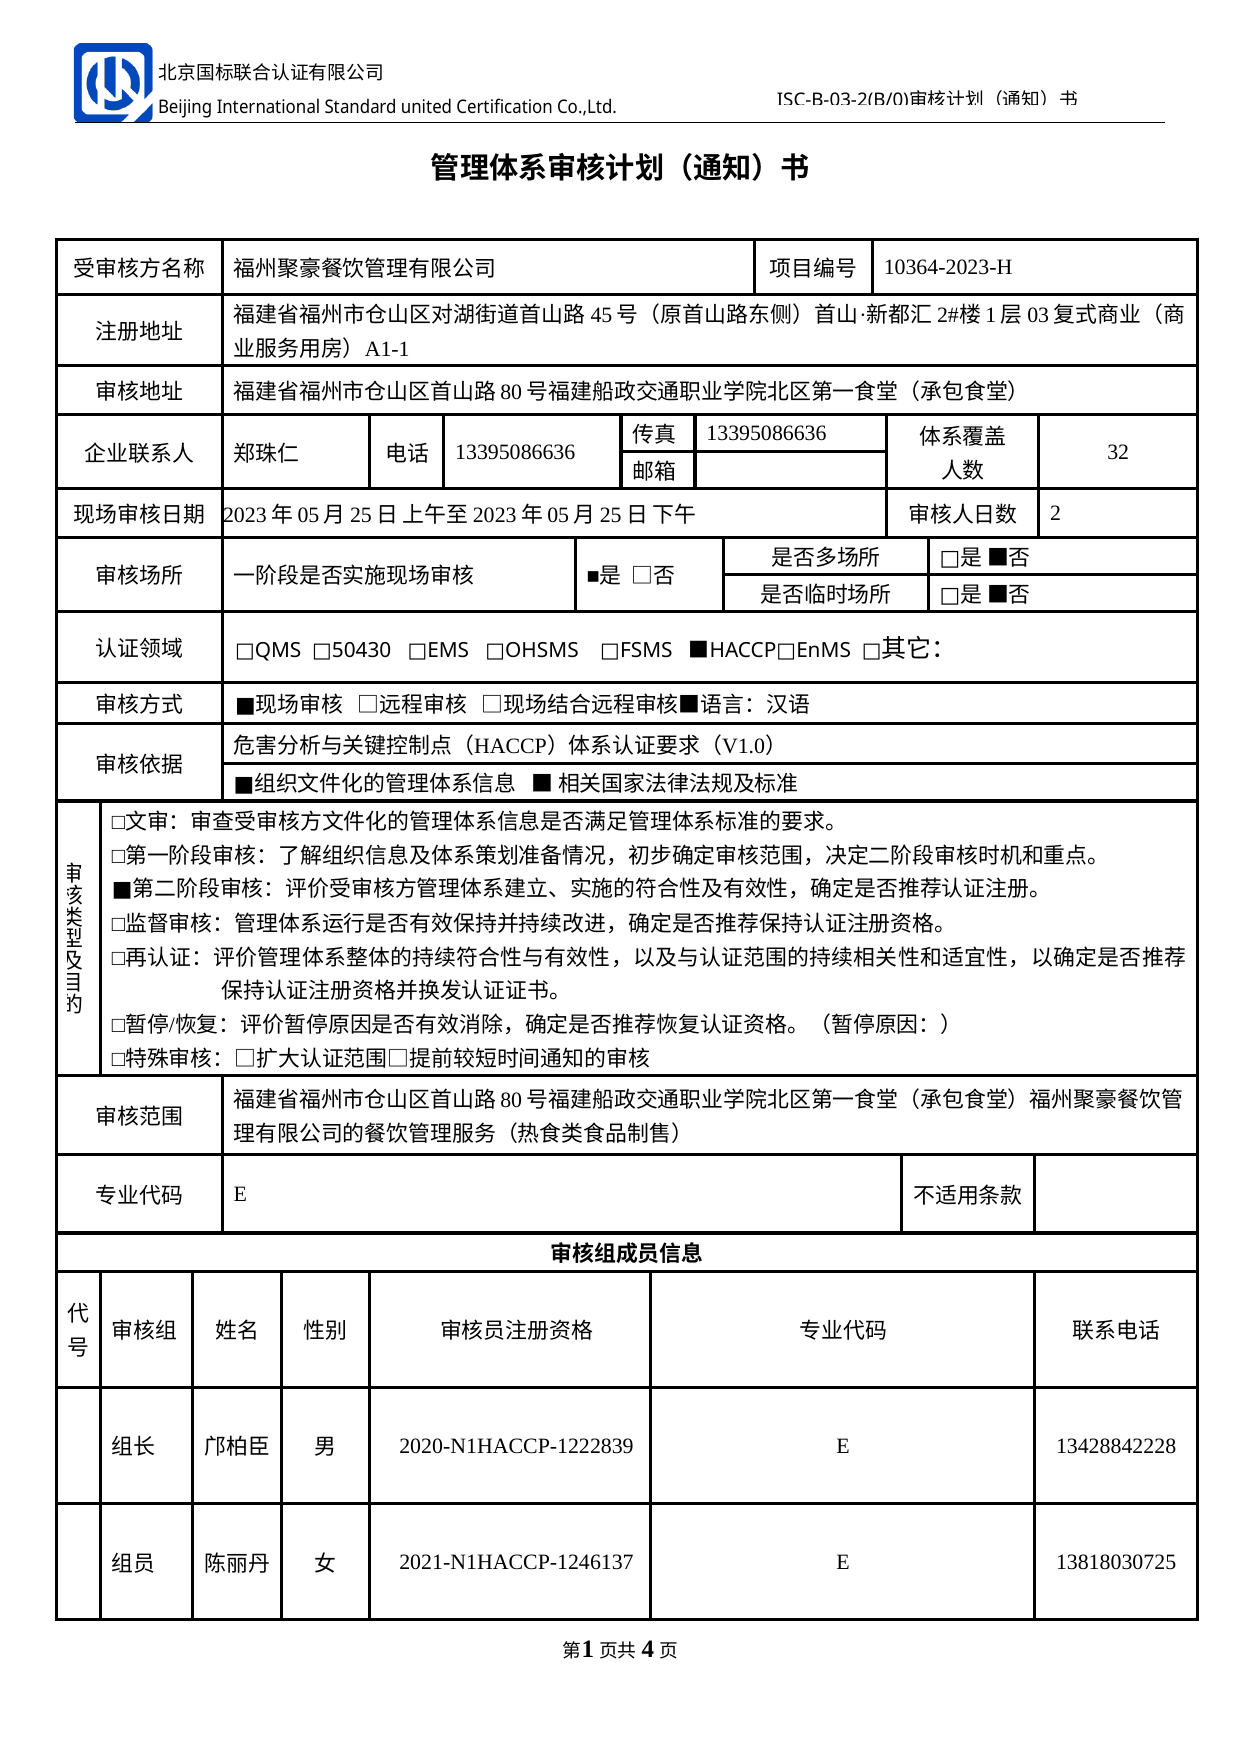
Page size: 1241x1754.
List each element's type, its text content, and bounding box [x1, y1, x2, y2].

table_cell [58, 1505, 99, 1618]
table_cell 审核类型及目的 [58, 803, 99, 1074]
table_cell 审核人日数 [888, 490, 1037, 536]
table_cell [58, 1389, 99, 1502]
table_cell 企业联系人 [58, 416, 221, 487]
table_cell □是 ■否 [930, 576, 1196, 610]
table_cell □文审：审查受审核方文件化的管理体系信息是否满足管理体系标准的要求。 □第一阶段审核：了解组织信息及体系策划准备情况，初步确定审核范围，决定二阶段审核时机和重点。 ■第二阶段审核：评价受审核方管理体系建立、实施的符合性及有效性，确定是否推荐认证注册。 □监督审核：管理体系运行是否有效保持并持续改进，确定是否推荐保持认证注册资格。 □再认证：评价管理体系整体的持续符合性与有效性，以及与认证范围的持续相关性和适宜性，以确定是否推荐保持认证注册资格并换发认证证书。 □暂停/恢复：评价暂停原因是否有效消除，确定是否推荐恢复认证资格。（暂停原因：） □特殊审核：□扩大认证范围□提前较短时间通知的审核 [102, 803, 1196, 1074]
table_cell 审核依据 [58, 725, 221, 799]
table_header 受审核方名称 [58, 241, 221, 293]
table_cell 男 [283, 1389, 368, 1502]
table_cell 福建省福州市仓山区对湖街道首山路45号（原首山路东侧）首山·新都汇2#楼1层03复式商业（商业服务用房）A1-1 [224, 296, 1196, 364]
table_cell 2021-N1HACCP-1246137 [371, 1505, 649, 1618]
table_cell 电话 [371, 416, 442, 487]
table_cell 13818030725 [1036, 1505, 1196, 1618]
table_cell 审核员注册资格 [371, 1273, 649, 1386]
table_cell 危害分析与关键控制点（HACCP）体系认证要求（V1.0） [224, 725, 1196, 762]
table_cell 女 [283, 1505, 368, 1618]
table_cell E [224, 1156, 900, 1231]
table_cell 陈丽丹 [194, 1505, 280, 1618]
table_cell 联系电话 [1036, 1273, 1196, 1386]
table_cell 2020-N1HACCP-1222839 [371, 1389, 649, 1502]
table_cell 郑珠仁 [224, 416, 368, 487]
table_cell 审核组 [102, 1273, 191, 1386]
table_cell 姓名 [194, 1273, 280, 1386]
table_cell 审核方式 [58, 684, 221, 722]
table_cell 一阶段是否实施现场审核 [224, 539, 574, 610]
table_cell 审核组成员信息 [58, 1235, 1196, 1269]
table_cell E [652, 1389, 1033, 1502]
table_cell 专业代码 [652, 1273, 1033, 1386]
table_cell 审核地址 [58, 367, 221, 413]
table_cell 组长 [102, 1389, 191, 1502]
table_cell 注册地址 [58, 296, 221, 364]
table_cell ■组织文件化的管理体系信息 ■ 相关国家法律法规及标准 [224, 765, 1196, 799]
picture [73, 43, 153, 123]
table_cell 邝柏臣 [194, 1389, 280, 1502]
table_cell 13395086636 [697, 416, 885, 450]
table_cell 不适用条款 [903, 1156, 1033, 1231]
table_cell 体系覆盖 人数 [888, 416, 1037, 487]
table_header 10364-2023-H [874, 241, 1196, 293]
table_cell 13428842228 [1036, 1389, 1196, 1502]
table_cell 32 [1040, 416, 1196, 487]
table_cell 专业代码 [58, 1156, 221, 1231]
table_cell □QMS □50430 □EMS □OHSMS □FSMS ■HACCP□EnMS □其它： [224, 613, 1196, 681]
table_cell 认证领域 [58, 613, 221, 681]
table_cell 邮箱 [623, 453, 693, 487]
table_cell [697, 453, 885, 487]
table_cell 审核场所 [58, 539, 221, 610]
table_cell 福建省福州市仓山区首山路80号福建船政交通职业学院北区第一食堂（承包食堂） [224, 367, 1196, 413]
table_cell 审核范围 [58, 1077, 221, 1153]
table_cell 性别 [283, 1273, 368, 1386]
text 管理体系审核计划（通知）书 [75, 131, 1165, 199]
table_cell 13395086636 [445, 416, 619, 487]
table_cell [1036, 1156, 1196, 1231]
table_cell 2 [1040, 490, 1196, 536]
table_cell ■是 □否 [577, 539, 722, 610]
table_cell 福建省福州市仓山区首山路80号福建船政交通职业学院北区第一食堂（承包食堂）福州聚豪餐饮管理有限公司的餐饮管理服务（热食类食品制售） [224, 1077, 1196, 1153]
table_cell □是 ■否 [930, 539, 1196, 573]
table_header 项目编号 [756, 241, 871, 293]
table_cell 传真 [623, 416, 693, 450]
table_cell E [652, 1505, 1033, 1618]
table_cell ■现场审核 □远程审核 □现场结合远程审核■语言：汉语 [224, 684, 1196, 722]
table_cell 组员 [102, 1505, 191, 1618]
table_cell 是否多场所 [725, 539, 927, 573]
table_cell 代号 [58, 1273, 99, 1386]
table_cell 是否临时场所 [725, 576, 927, 610]
table_header 福州聚豪餐饮管理有限公司 [224, 241, 753, 293]
table_cell 现场审核日期 [58, 490, 221, 536]
table_cell 2023年05月25日 上午至2023年05月25日 下午 [224, 490, 885, 536]
